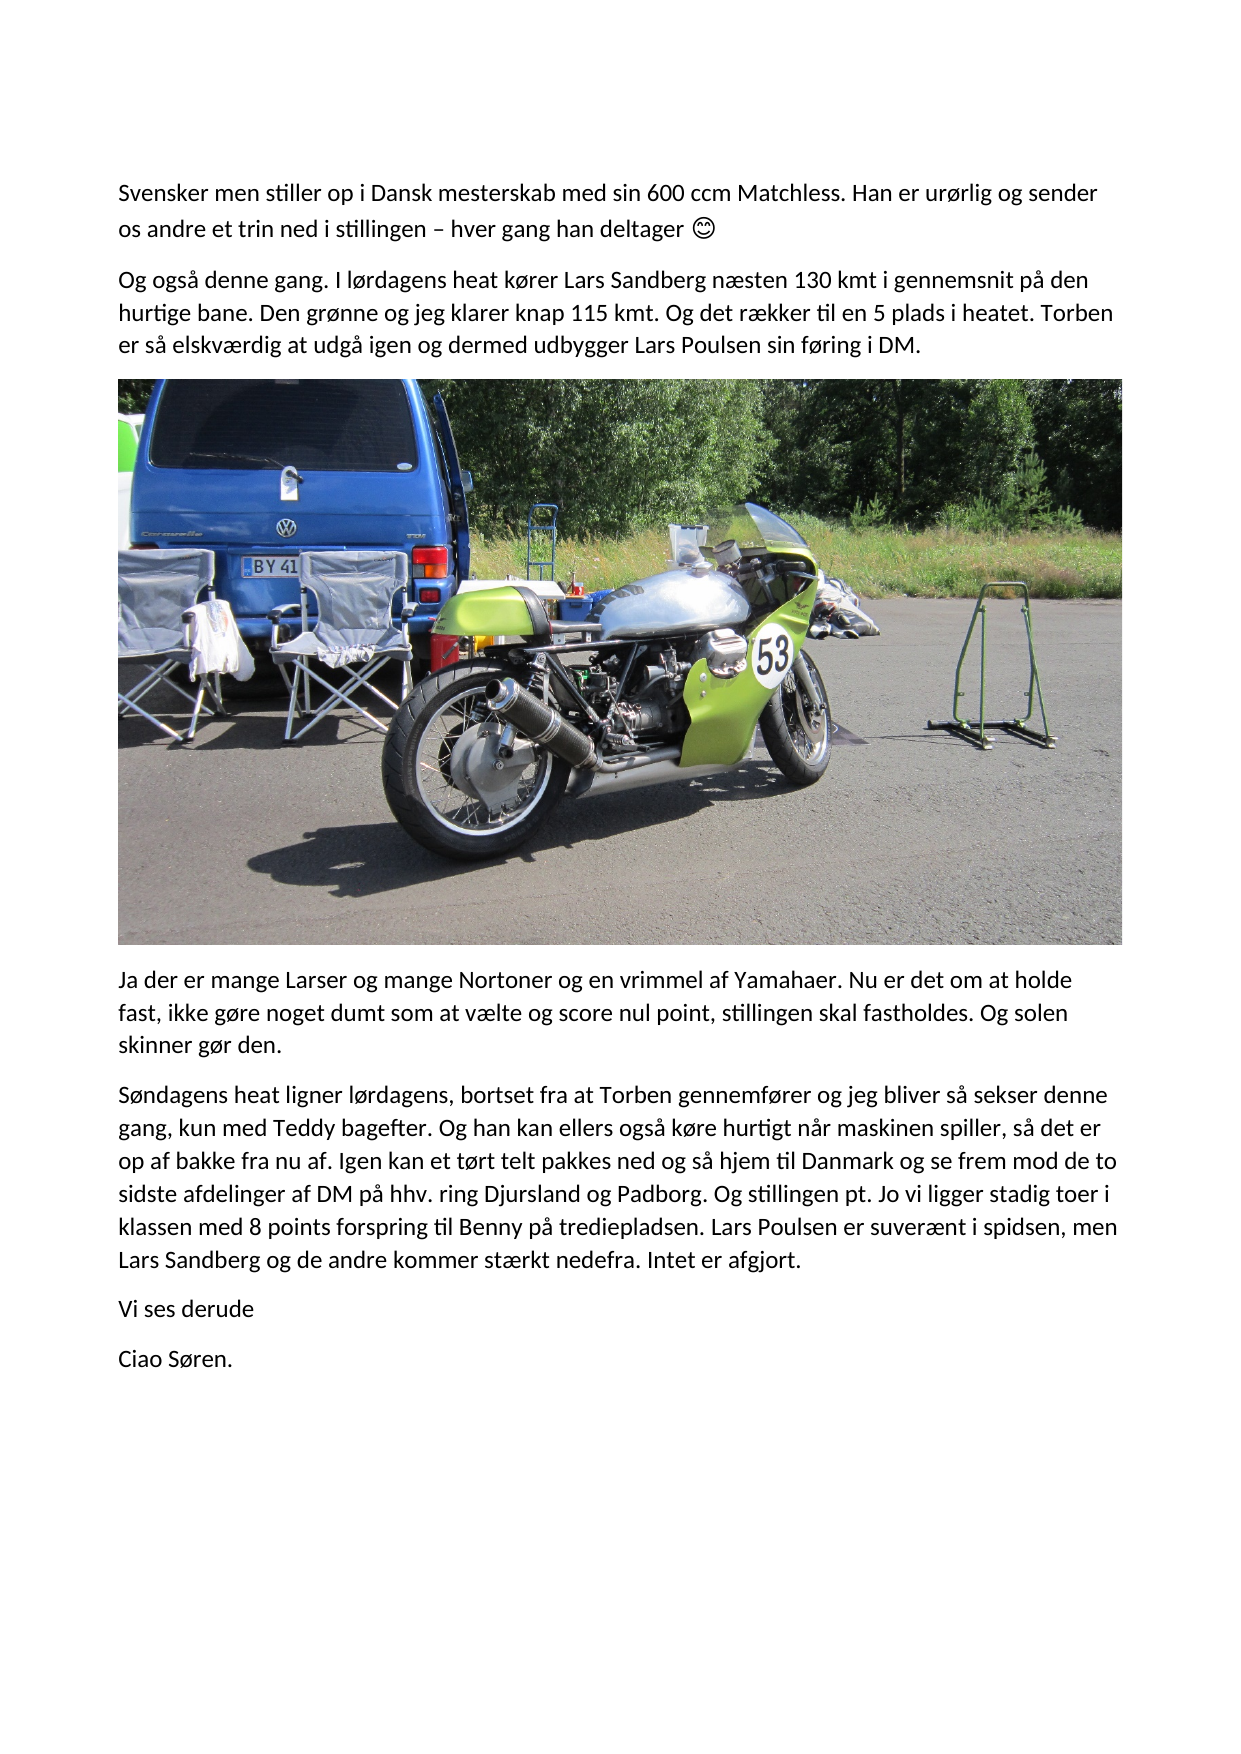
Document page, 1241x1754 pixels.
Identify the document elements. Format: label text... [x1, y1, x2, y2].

picture [118, 379, 1123, 945]
text Ja der er mange Larser og mange Nortoner og en vrimmel af Yamahaer. Nu er det om at holde fast, ikke gøre noget dumt som at vælte og score nul point, stillingen skal fastholdes. Og solen skinner gør den. [118, 964, 1122, 1060]
text Ciao Søren. [118, 1343, 1122, 1373]
text Og også denne gang. I lørdagens heat kører Lars Sandberg næsten 130 kmt i gennemsnit på den hurtige bane. Den grønne og jeg klarer knap 115 kmt. Og det rækker til en 5 plads i heatet. Torben er så elskværdig at udgå igen og dermed udbygger Lars Poulsen sin føring i DM. [118, 264, 1122, 360]
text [118, 177, 1122, 244]
text Søndagens heat ligner lørdagens, bortset fra at Torben gennemfører og jeg bliver så sekser denne gang, kun med Teddy bagefter. Og han kan ellers også køre hurtigt når maskinen spiller, så det er op af bakke fra nu af. Igen kan et tørt telt pakkes ned og så hjem til Danmark og se frem mod de to sidste afdelinger af DM på hhv. ring Djursland og Padborg. Og stillingen pt. Jo vi ligger stadig toer i klassen med 8 points forspring til Benny på trediepladsen. Lars Poulsen er suverænt i spidsen, men Lars Sandberg og de andre kommer stærkt nedefra. Intet er afgjort. [118, 1079, 1122, 1274]
text Vi ses derude [118, 1293, 1122, 1324]
